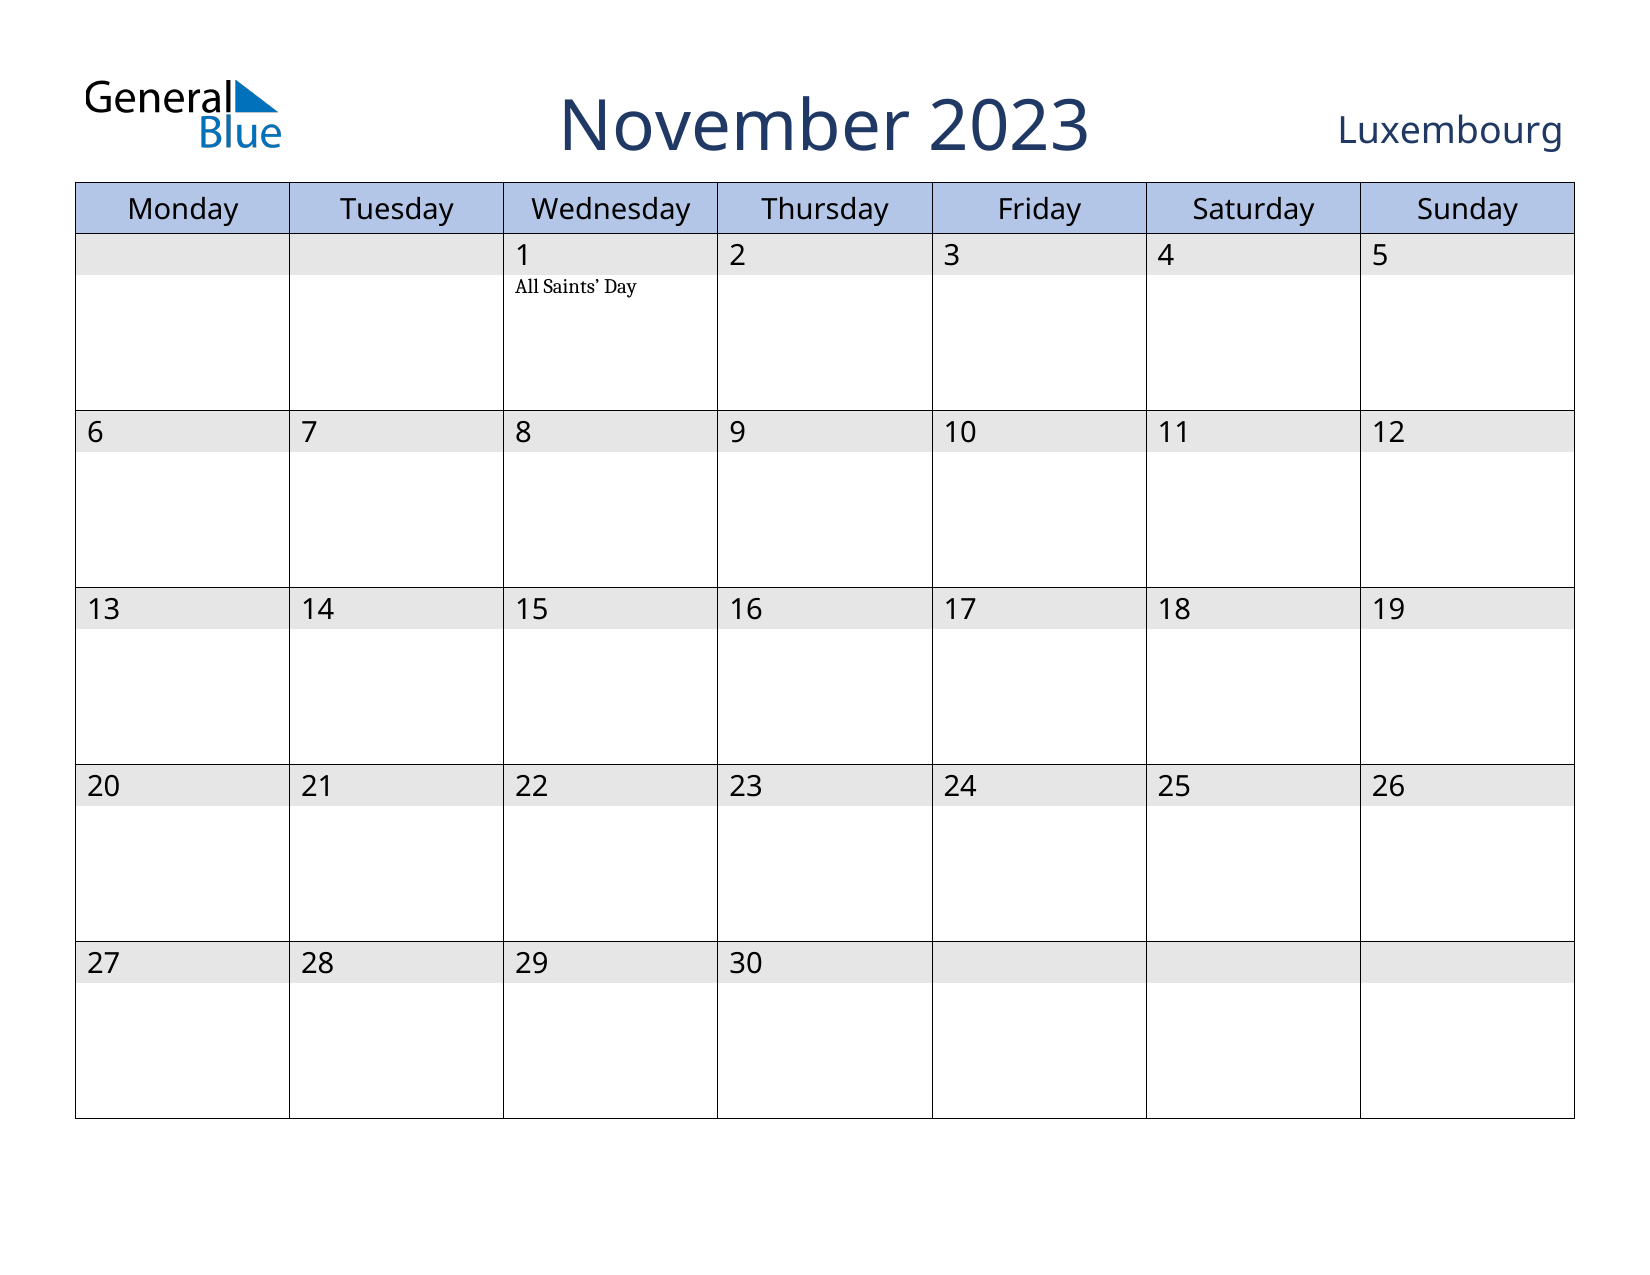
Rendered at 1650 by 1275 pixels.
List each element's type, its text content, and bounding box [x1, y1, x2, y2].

table_cell [1361, 983, 1574, 1118]
table_cell 7 [290, 411, 503, 452]
picture [86, 80, 281, 148]
table_cell [933, 275, 1146, 410]
table_cell [933, 452, 1146, 587]
table_cell [290, 452, 503, 587]
table_cell 8 [504, 411, 717, 452]
table_cell [1147, 452, 1360, 587]
table_cell 13 [76, 588, 289, 629]
table_cell [76, 234, 289, 275]
table_header November 2023 [504, 75, 1146, 182]
table_cell 24 [933, 765, 1146, 806]
table_cell Friday [933, 183, 1146, 233]
table_cell Wednesday [504, 183, 717, 233]
table_cell [718, 275, 932, 410]
table_cell [1361, 629, 1574, 764]
table_cell [1361, 942, 1574, 983]
table_header [76, 75, 503, 182]
table_cell [76, 629, 289, 764]
table_cell [504, 452, 717, 587]
table_cell 3 [933, 234, 1146, 275]
table_cell All Saints’ Day [504, 275, 717, 410]
table_cell 18 [1147, 588, 1360, 629]
table_cell [1147, 983, 1360, 1118]
table_cell 30 [718, 942, 932, 983]
table_cell [504, 806, 717, 941]
table_cell [290, 983, 503, 1118]
table_cell 2 [718, 234, 932, 275]
table_cell 11 [1147, 411, 1360, 452]
table_cell [76, 452, 289, 587]
table_cell [76, 275, 289, 410]
table_cell [76, 983, 289, 1118]
table_cell [1147, 629, 1360, 764]
table_cell [290, 275, 503, 410]
table_cell 1 [504, 234, 717, 275]
table_cell [504, 629, 717, 764]
table_cell 4 [1147, 234, 1360, 275]
table_cell 5 [1361, 234, 1574, 275]
table_cell 26 [1361, 765, 1574, 806]
table_cell 9 [718, 411, 932, 452]
table_cell [718, 983, 932, 1118]
table_cell 23 [718, 765, 932, 806]
table_cell [76, 806, 289, 941]
table_cell Saturday [1147, 183, 1360, 233]
table_cell [718, 452, 932, 587]
table_cell [933, 806, 1146, 941]
table_cell 10 [933, 411, 1146, 452]
table_cell 25 [1147, 765, 1360, 806]
table_cell 15 [504, 588, 717, 629]
table_cell [718, 629, 932, 764]
table_cell Thursday [718, 183, 932, 233]
table_cell [290, 806, 503, 941]
table_cell [290, 234, 503, 275]
table_cell [933, 629, 1146, 764]
table_cell [718, 806, 932, 941]
table_cell [1147, 275, 1360, 410]
table_cell 28 [290, 942, 503, 983]
table_cell 17 [933, 588, 1146, 629]
table_cell 20 [76, 765, 289, 806]
table_cell Sunday [1361, 183, 1574, 233]
table_cell [1147, 806, 1360, 941]
table_cell 29 [504, 942, 717, 983]
table_cell Monday [76, 183, 289, 233]
table_cell [1361, 806, 1574, 941]
table_cell [290, 629, 503, 764]
table_cell Tuesday [290, 183, 503, 233]
table_cell [1147, 942, 1360, 983]
table_cell 6 [76, 411, 289, 452]
table_cell 19 [1361, 588, 1574, 629]
table_cell 27 [76, 942, 289, 983]
table_header Luxembourg [1146, 75, 1574, 182]
table_cell 21 [290, 765, 503, 806]
table_cell [1361, 452, 1574, 587]
table_cell 22 [504, 765, 717, 806]
table_cell [1361, 275, 1574, 410]
table_cell [933, 983, 1146, 1118]
table_cell [933, 942, 1146, 983]
table_cell 12 [1361, 411, 1574, 452]
table_cell 16 [718, 588, 932, 629]
table_cell [504, 983, 717, 1118]
table_cell 14 [290, 588, 503, 629]
